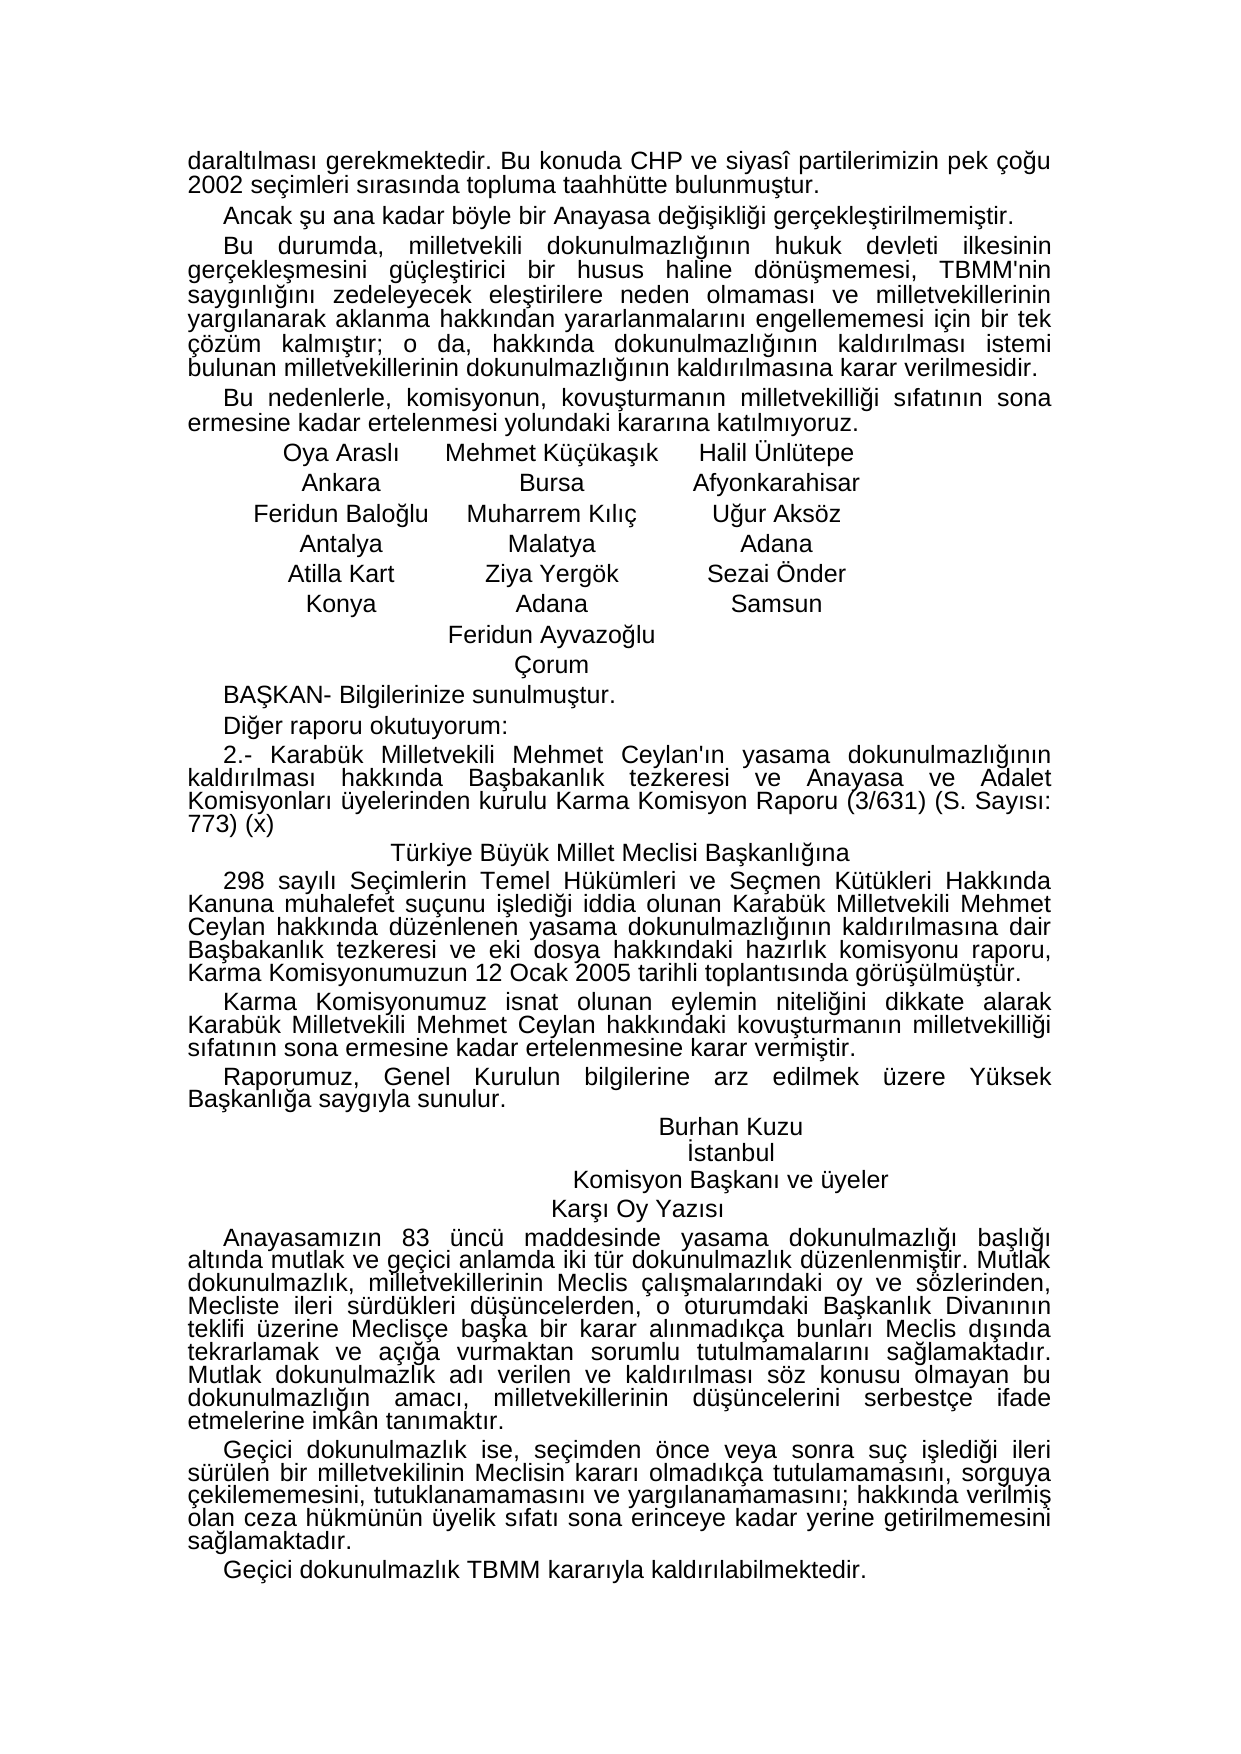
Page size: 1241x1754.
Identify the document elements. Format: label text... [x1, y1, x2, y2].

text İstanbul [187, 1145, 1053, 1166]
text Anayasamızın 83 üncü maddesinde yasama dokunulmazlığı başlığı altında mutlak ve geçici anlamda iki tür dokunulmazlık düzenlenmiştir. Mutlak dokunulmazlık, milletvekillerinin Meclis çalışmalarındaki oy ve sözlerinden, Mecliste ileri sürdükleri düşüncelerden, o oturumdaki Başkanlık Divanının teklifi üzerine Meclisçe başka bir karar alınmadıkça bunları Meclis dışında tekrarlamak ve açığa vurmaktan sorumlu tutulmamalarını sağlamaktadır. Mutlak dokunulmazlık adı verilen ve kaldırılması söz konusu olmayan bu dokunulmazlığın amacı, milletvekillerinin düşüncelerini serbestçe ifade etmelerine imkân tanımaktır. [187, 1228, 1053, 1434]
text Bu nedenlerle, komisyonun, kovuşturmanın milletvekilliği sıfatının sona ermesine kadar ertelenmesi yolundaki kararına katılmıyoruz. [187, 387, 1053, 436]
text 298 sayılı Seçimlerin Temel Hükümleri ve Seçmen Kütükleri Hakkında Kanuna muhalefet suçunu işlediği iddia olunan Karabük Milletvekili Mehmet Ceylan hakkında düzenlenen yasama dokunulmazlığının kaldırılmasına dair Başbakanlık tezkeresi ve eki dosya hakkındaki hazırlık komisyonu raporu, Karma Komisyonumuzun 12 Ocak 2005 tarihli toplantısında görüşülmüştür. [187, 871, 1053, 986]
text Feridun Ayvazoğlu [187, 624, 1053, 648]
text Ankara Bursa Afyonkarahisar [187, 472, 1053, 497]
text Geçici dokunulmazlık TBMM kararıyla kaldırılabilmektedir. [187, 1560, 1053, 1583]
text Karşı Oy Yazısı [187, 1199, 1053, 1222]
text Geçici dokunulmazlık ise, seçimden önce veya sonra suç işlediği ileri sürülen bir milletvekilinin Meclisin kararı olmadıkça tutulamamasını, sorguya çekilememesini, tutuklanamamasını ve yargılanamamasını; hakkında verilmiş olan ceza hükmünün üyelik sıfatı sona erinceye kadar yerine getirilmemesini sağlamaktadır. [187, 1440, 1053, 1554]
text Türkiye Büyük Millet Meclisi Başkanlığına [187, 843, 1053, 866]
text 2.- Karabük Milletvekili Mehmet Ceylan'ın yasama dokunulmazlığının kaldırılması hakkında Başbakanlık tezkeresi ve Anayasa ve Adalet Komisyonları üyelerinden kurulu Karma Komisyon Raporu (3/631) (S. Sayısı: 773) (x) [187, 745, 1053, 837]
text Raporumuz, Genel Kurulun bilgilerine arz edilmek üzere Yüksek Başkanlığa saygıyla sunulur. [187, 1067, 1053, 1112]
text Karma Komisyonumuz isnat olunan eylemin niteliğini dikkate alarak Karabük Milletvekili Mehmet Ceylan hakkındaki kovuşturmanın milletvekilliği sıfatının sona ermesine kadar ertelenmesine karar vermiştir. [187, 992, 1053, 1061]
text Konya Adana Samsun [187, 593, 1053, 618]
text Atilla Kart Ziya Yergök Sezai Önder [187, 563, 1053, 587]
text Feridun Baloğlu Muharrem Kılıç Uğur Aksöz [187, 502, 1053, 527]
text Antalya Malatya Adana [187, 533, 1053, 557]
text Bu durumda, milletvekili dokunulmazlığının hukuk devleti ilkesinin gerçekleşmesini güçleştirici bir husus haline dönüşmemesi, TBMM'nin saygınlığını zedeleyecek eleştirilere neden olmaması ve milletvekillerinin yargılanarak aklanma hakkından yararlanmalarını engellememesi için bir tek çözüm kalmıştır; o da, hakkında dokunulmazlığının kaldırılması istemi bulunan milletvekillerinin dokunulmazlığının kaldırılmasına karar verilmesidir. [187, 235, 1053, 381]
text Komisyon Başkanı ve üyeler [187, 1172, 1053, 1193]
text Ancak şu ana kadar böyle bir Anayasa değişikliği gerçekleştirilmemiştir. [187, 205, 1053, 229]
text Oya Araslı Mehmet Küçükaşık Halil Ünlütepe [187, 442, 1053, 466]
text BAŞKAN- Bilgilerinize sunulmuştur. [187, 684, 1053, 709]
text Burhan Kuzu [187, 1118, 1053, 1139]
text Çorum [187, 654, 1053, 678]
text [187, 150, 1053, 199]
text Diğer raporu okutuyorum: [187, 715, 1053, 739]
